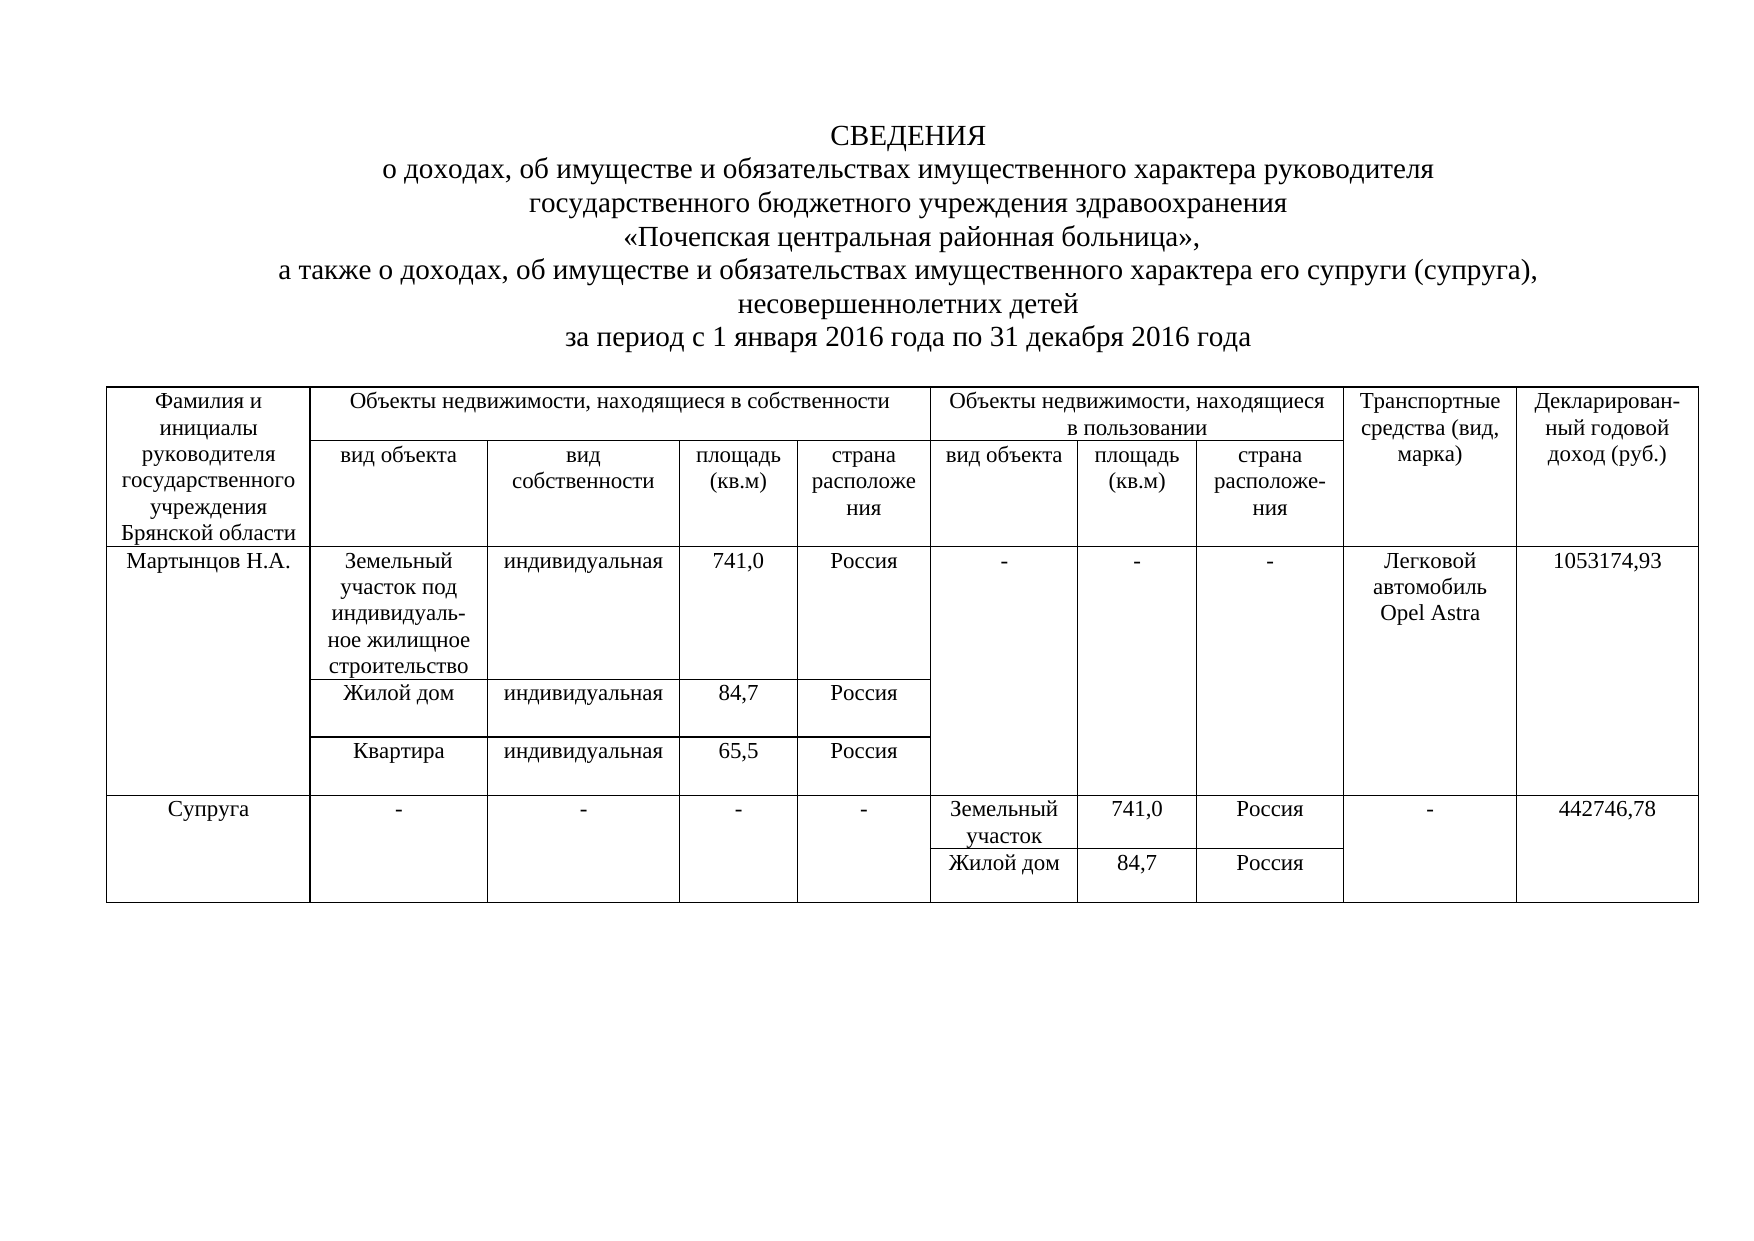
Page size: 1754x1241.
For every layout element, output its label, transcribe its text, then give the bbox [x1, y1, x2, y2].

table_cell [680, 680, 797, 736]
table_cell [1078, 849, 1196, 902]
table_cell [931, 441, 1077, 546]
text несовершеннолетних детей [118, 286, 1698, 319]
text государственного бюджетного учреждения здравоохранения [118, 185, 1698, 219]
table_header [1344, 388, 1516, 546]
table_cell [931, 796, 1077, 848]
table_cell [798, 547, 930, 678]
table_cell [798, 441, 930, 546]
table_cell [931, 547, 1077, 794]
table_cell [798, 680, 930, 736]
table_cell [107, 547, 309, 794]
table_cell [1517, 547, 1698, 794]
text за период с 1 января 2016 года по 31 декабря 2016 года [118, 319, 1698, 353]
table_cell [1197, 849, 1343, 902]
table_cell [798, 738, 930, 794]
text о доходах, об имуществе и обязательствах имущественного характера руководителя [118, 152, 1698, 185]
text а также о доходах, об имуществе и обязательствах имущественного характера его супруги (супруга), [118, 252, 1698, 286]
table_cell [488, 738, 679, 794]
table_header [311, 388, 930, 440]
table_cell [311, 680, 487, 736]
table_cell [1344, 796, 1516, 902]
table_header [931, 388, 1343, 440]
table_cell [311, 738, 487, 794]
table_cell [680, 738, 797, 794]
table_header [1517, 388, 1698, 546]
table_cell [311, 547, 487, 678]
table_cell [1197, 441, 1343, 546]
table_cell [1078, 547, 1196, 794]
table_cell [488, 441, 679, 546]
text «Почепская центральная районная больница», [118, 219, 1698, 252]
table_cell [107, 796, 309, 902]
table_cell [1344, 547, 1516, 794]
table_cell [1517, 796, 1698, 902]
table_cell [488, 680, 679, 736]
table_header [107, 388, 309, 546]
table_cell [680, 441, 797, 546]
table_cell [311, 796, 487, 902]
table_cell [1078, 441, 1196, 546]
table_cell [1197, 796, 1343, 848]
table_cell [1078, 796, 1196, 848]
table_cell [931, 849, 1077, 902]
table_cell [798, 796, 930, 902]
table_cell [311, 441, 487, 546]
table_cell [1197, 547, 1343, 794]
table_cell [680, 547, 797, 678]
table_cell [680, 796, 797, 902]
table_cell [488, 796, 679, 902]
text СВЕДЕНИЯ [118, 118, 1698, 152]
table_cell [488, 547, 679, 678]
